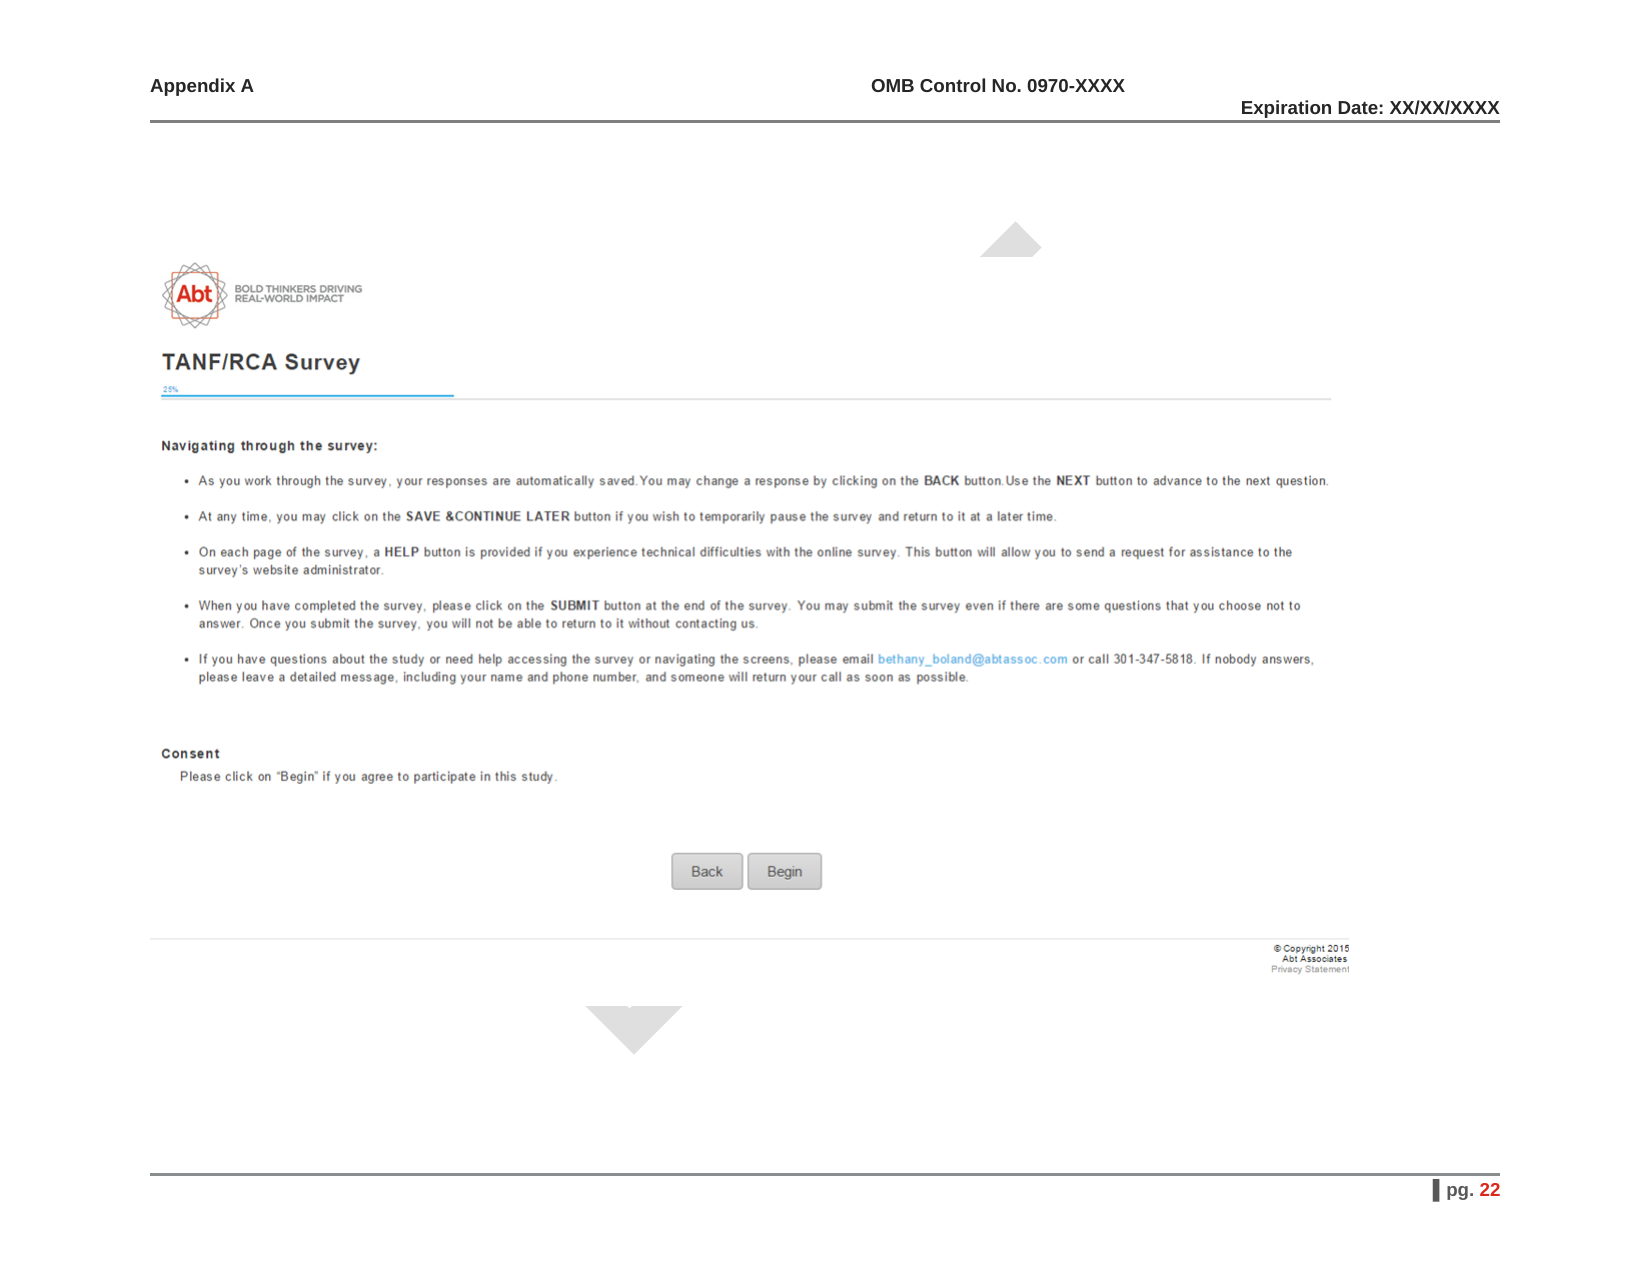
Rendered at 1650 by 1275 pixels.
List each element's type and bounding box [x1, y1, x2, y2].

picture [150, 257, 1349, 1006]
